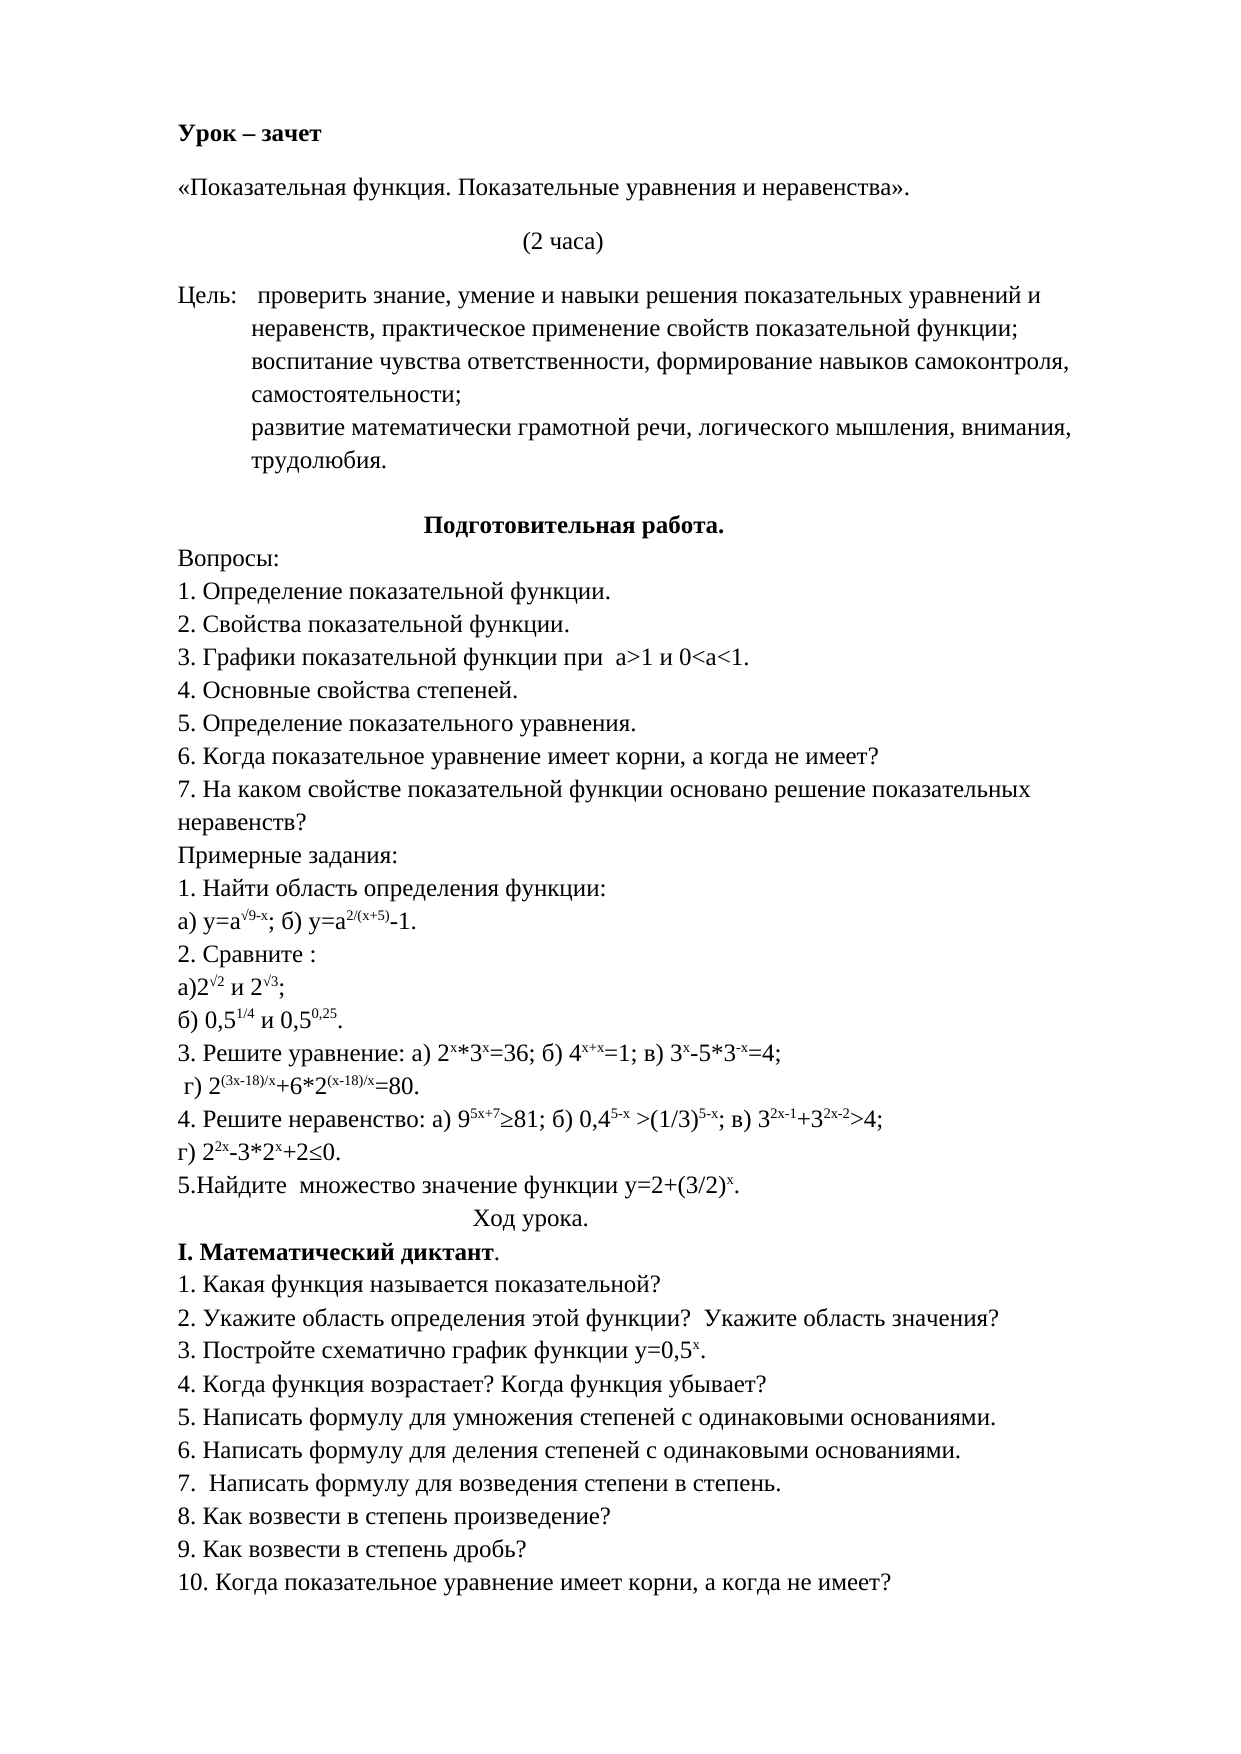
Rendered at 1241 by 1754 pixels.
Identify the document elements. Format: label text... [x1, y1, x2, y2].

text 1. Найти область определения функции: [177, 873, 1152, 902]
text 1. Какая функция называется показательной? [177, 1269, 1152, 1298]
text 4. Решите неравенство: а) 95х+7≥81; б) 0,45-х >(1/3)5-х; в) 32х-1+32х-2>4; [177, 1104, 1152, 1133]
text Урок – зачет [177, 118, 1152, 147]
text Подготовительная работа. [177, 510, 1152, 539]
text 4. Когда функция возрастает? Когда функция убывает? [177, 1369, 1152, 1397]
text 5.Найдите множество значение функции у=2+(3/2)х. [177, 1171, 1152, 1199]
text 5. Написать формулу для умножения степеней с одинаковыми основаниями. [177, 1402, 1152, 1430]
text 3. Постройте схематично график функции у=0,5х. [177, 1336, 1152, 1364]
text 6. Когда показательное уравнение имеет корни, а когда не имеет? [177, 741, 1152, 770]
text 6. Написать формулу для деления степеней с одинаковыми основаниями. [177, 1435, 1152, 1463]
text 9. Как возвести в степень дробь? [177, 1534, 1152, 1562]
text 7. На каком свойстве показательной функции основано решение показательных неравенств? [177, 774, 1152, 836]
text г) 2(3х-18)/х+6*2(х-18)/х=80. [177, 1071, 1152, 1100]
text 10. Когда показательное уравнение имеет корни, а когда не имеет? [177, 1567, 1152, 1596]
text (2 часа) [177, 226, 1152, 254]
text а)2√2 и 2√3; [177, 972, 1152, 1001]
text г) 22х-3*2х+2≤0. [177, 1137, 1152, 1166]
text 7. Написать формулу для возведения степени в степень. [177, 1468, 1152, 1496]
text 3. Решите уравнение: а) 2х*3х=36; б) 4х+х=1; в) 3х-5*3-х=4; [177, 1038, 1152, 1067]
text Ход урока. [177, 1203, 1152, 1232]
text 3. Графики показательной функции при а>1 и 0<а<1. [177, 642, 1152, 671]
text Вопросы: [177, 543, 1152, 572]
text 2. Свойства показательной функции. [177, 609, 1152, 638]
text 8. Как возвести в степень произведение? [177, 1501, 1152, 1529]
text 2. Укажите область определения этой функции? Укажите область значения? [177, 1303, 1152, 1331]
text Примерные задания: [177, 840, 1152, 869]
text 2. Сравните : [177, 939, 1152, 968]
text б) 0,51/4 и 0,50,25. [177, 1005, 1152, 1034]
text развитие математически грамотной речи, логического мышления, внимания, трудолюбия. [177, 412, 1152, 473]
text 4. Основные свойства степеней. [177, 675, 1152, 704]
text а) у=а√9-х; б) у=а2/(х+5)-1. [177, 906, 1152, 935]
text I. Математический диктант. [177, 1237, 1152, 1265]
text Цель: проверить знание, умение и навыки решения показательных уравнений и неравенств, практическое применение свойств показательной функции; [177, 280, 1152, 341]
text воспитание чувства ответственности, формирование навыков самоконтроля, самостоятельности; [177, 346, 1152, 407]
text 5. Определение показательного уравнения. [177, 708, 1152, 737]
text «Показательная функция. Показательные уравнения и неравенства». [177, 172, 1152, 201]
text 1. Определение показательной функции. [177, 576, 1152, 605]
